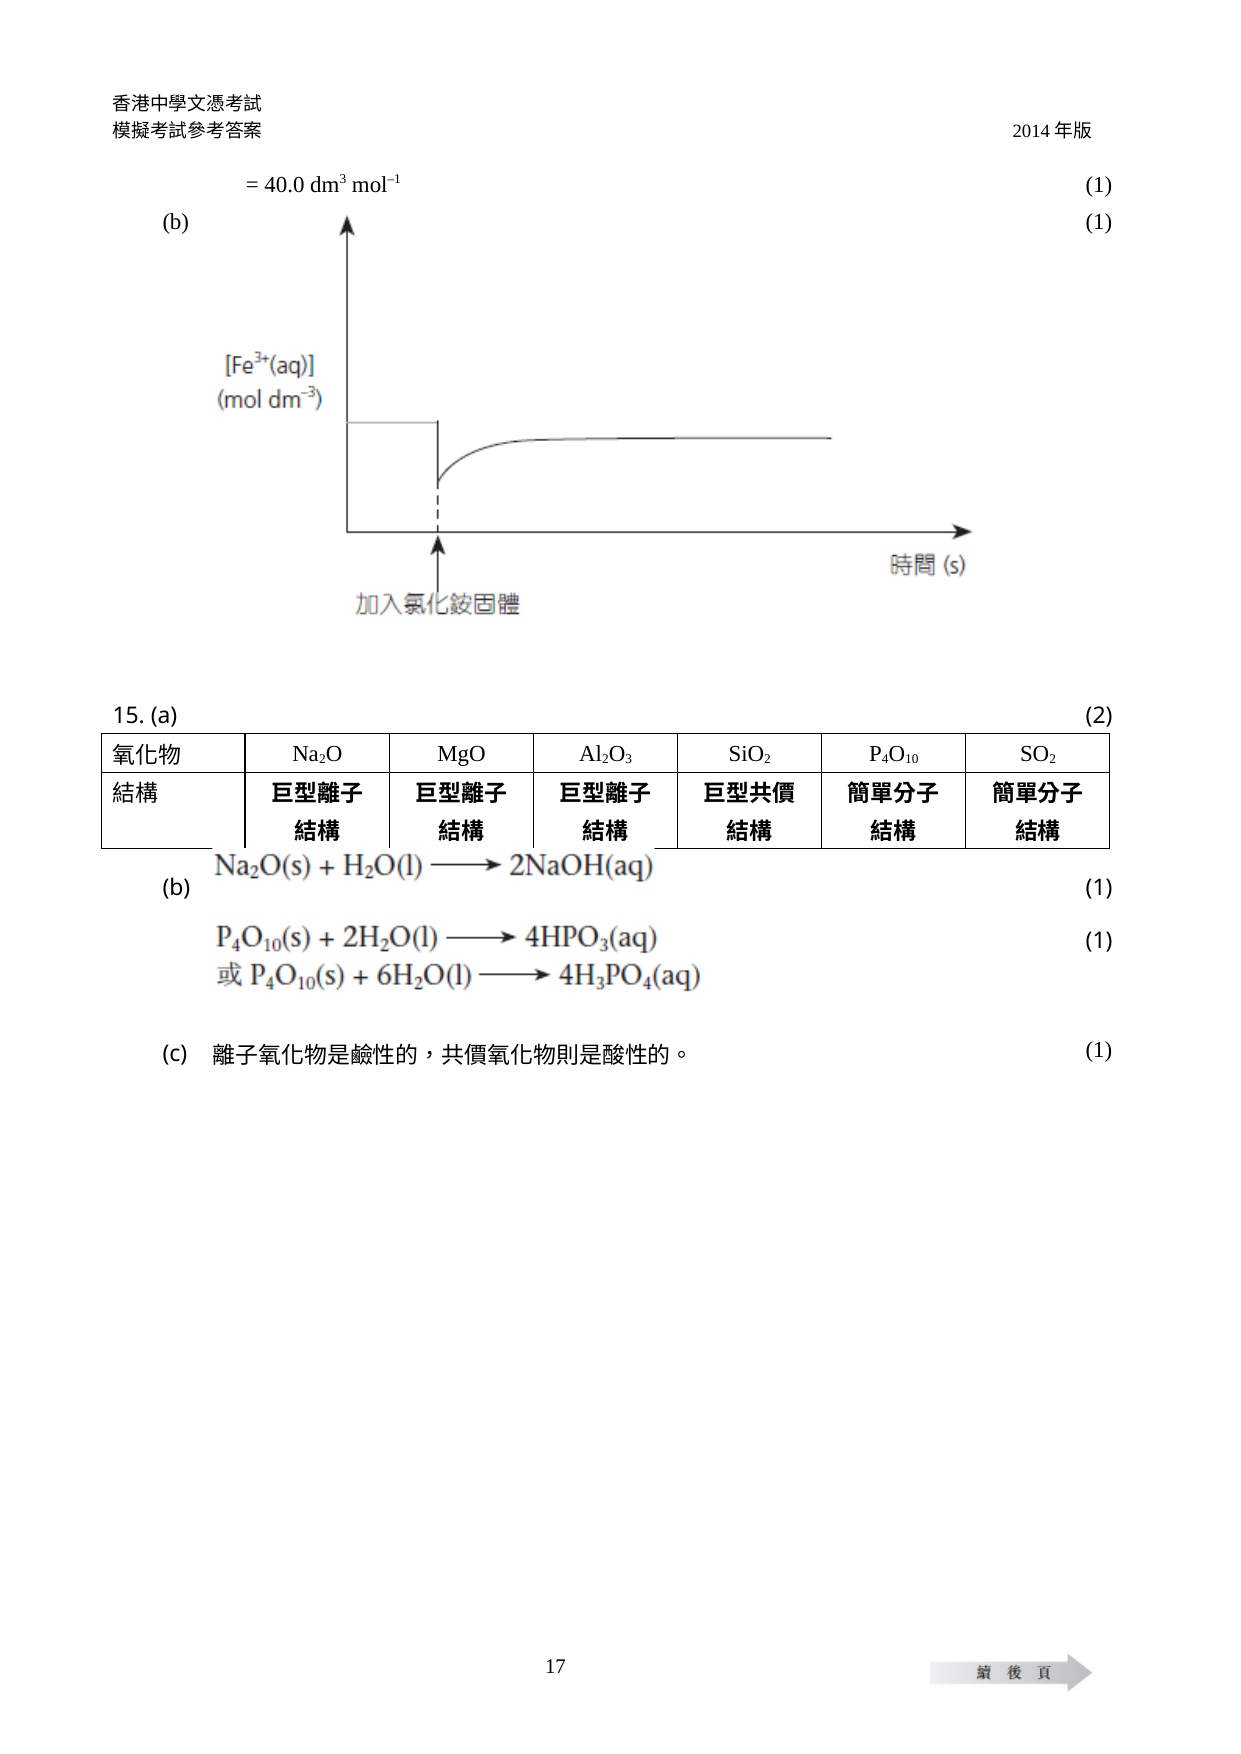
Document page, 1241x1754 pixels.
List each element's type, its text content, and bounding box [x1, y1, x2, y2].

table_cell 巨型離子 結構 [246, 773, 389, 848]
text (b) (1) [112, 849, 1122, 924]
table_cell 簡單分子 結構 [822, 773, 965, 848]
text (c) 離子氧化物是鹼性的，共價氧化物則是酸性的。 (1) [112, 1036, 1122, 1074]
text 15. (a) (2) [112, 696, 1122, 733]
table_header 氧化物 [102, 734, 244, 772]
table_header SO2 [966, 734, 1109, 772]
picture [212, 923, 706, 996]
text = 40.0 dm3 mol–1 (1) [112, 171, 1122, 208]
picture [212, 208, 977, 627]
table_header MgO [390, 734, 533, 772]
table_header SiO2 [678, 734, 821, 772]
table_cell 結構 [102, 773, 244, 848]
table_header P4O10 [822, 734, 965, 772]
table_header Na2O [246, 734, 389, 772]
picture [930, 1645, 1093, 1697]
table_cell 巨型離子 結構 [390, 773, 533, 848]
table_cell 簡單分子 結構 [966, 773, 1109, 848]
table_header Al2O3 [534, 734, 677, 772]
table_cell 巨型共價 結構 [678, 773, 821, 848]
table_cell 巨型離子 結構 [534, 773, 677, 848]
picture [212, 848, 655, 885]
